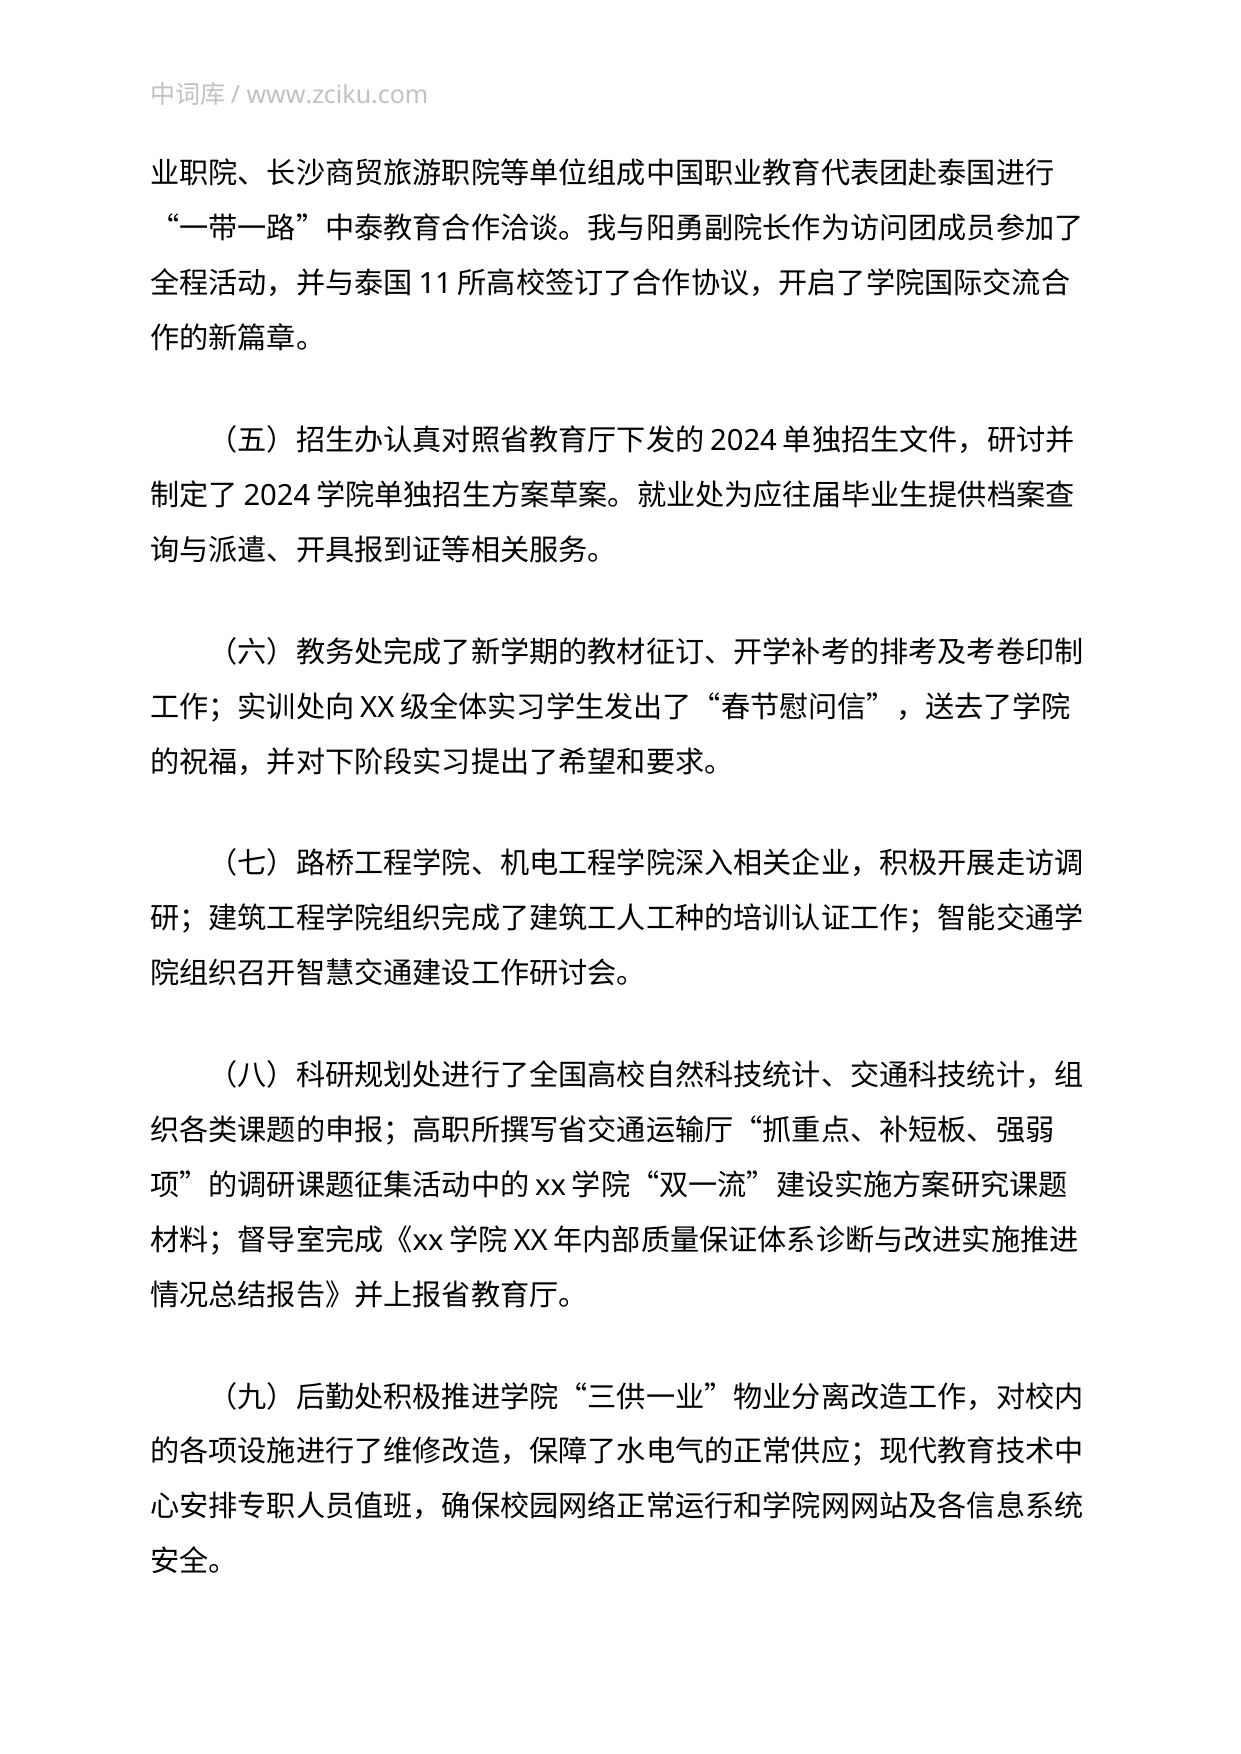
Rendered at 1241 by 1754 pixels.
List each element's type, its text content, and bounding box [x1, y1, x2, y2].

text （五）招生办认真对照省教育厅下发的2024单独招生文件，研讨并制定了2024学院单独招生方案草案。就业处为应往届毕业生提供档案查询与派遣、开具报到证等相关服务。 [150, 417, 1090, 569]
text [150, 150, 1090, 357]
text （七）路桥工程学院、机电工程学院深入相关企业，积极开展走访调研；建筑工程学院组织完成了建筑工人工种的培训认证工作；智能交通学院组织召开智慧交通建设工作研讨会。 [150, 840, 1090, 992]
text （八）科研规划处进行了全国高校自然科技统计、交通科技统计，组织各类课题的申报；高职所撰写省交通运输厅“抓重点、补短板、强弱项”的调研课题征集活动中的xx学院“双一流”建设实施方案研究课题材料；督导室完成《xx学院XX年内部质量保证体系诊断与改进实施推进情况总结报告》并上报省教育厅。 [150, 1052, 1090, 1314]
text （九）后勤处积极推进学院“三供一业”物业分离改造工作，对校内的各项设施进行了维修改造，保障了水电气的正常供应；现代教育技术中心安排专职人员值班，确保校园网络正常运行和学院网网站及各信息系统安全。 [150, 1373, 1090, 1580]
text （六）教务处完成了新学期的教材征订、开学补考的排考及考卷印制工作；实训处向XX级全体实习学生发出了“春节慰问信”，送去了学院的祝福，并对下阶段实习提出了希望和要求。 [150, 628, 1090, 781]
